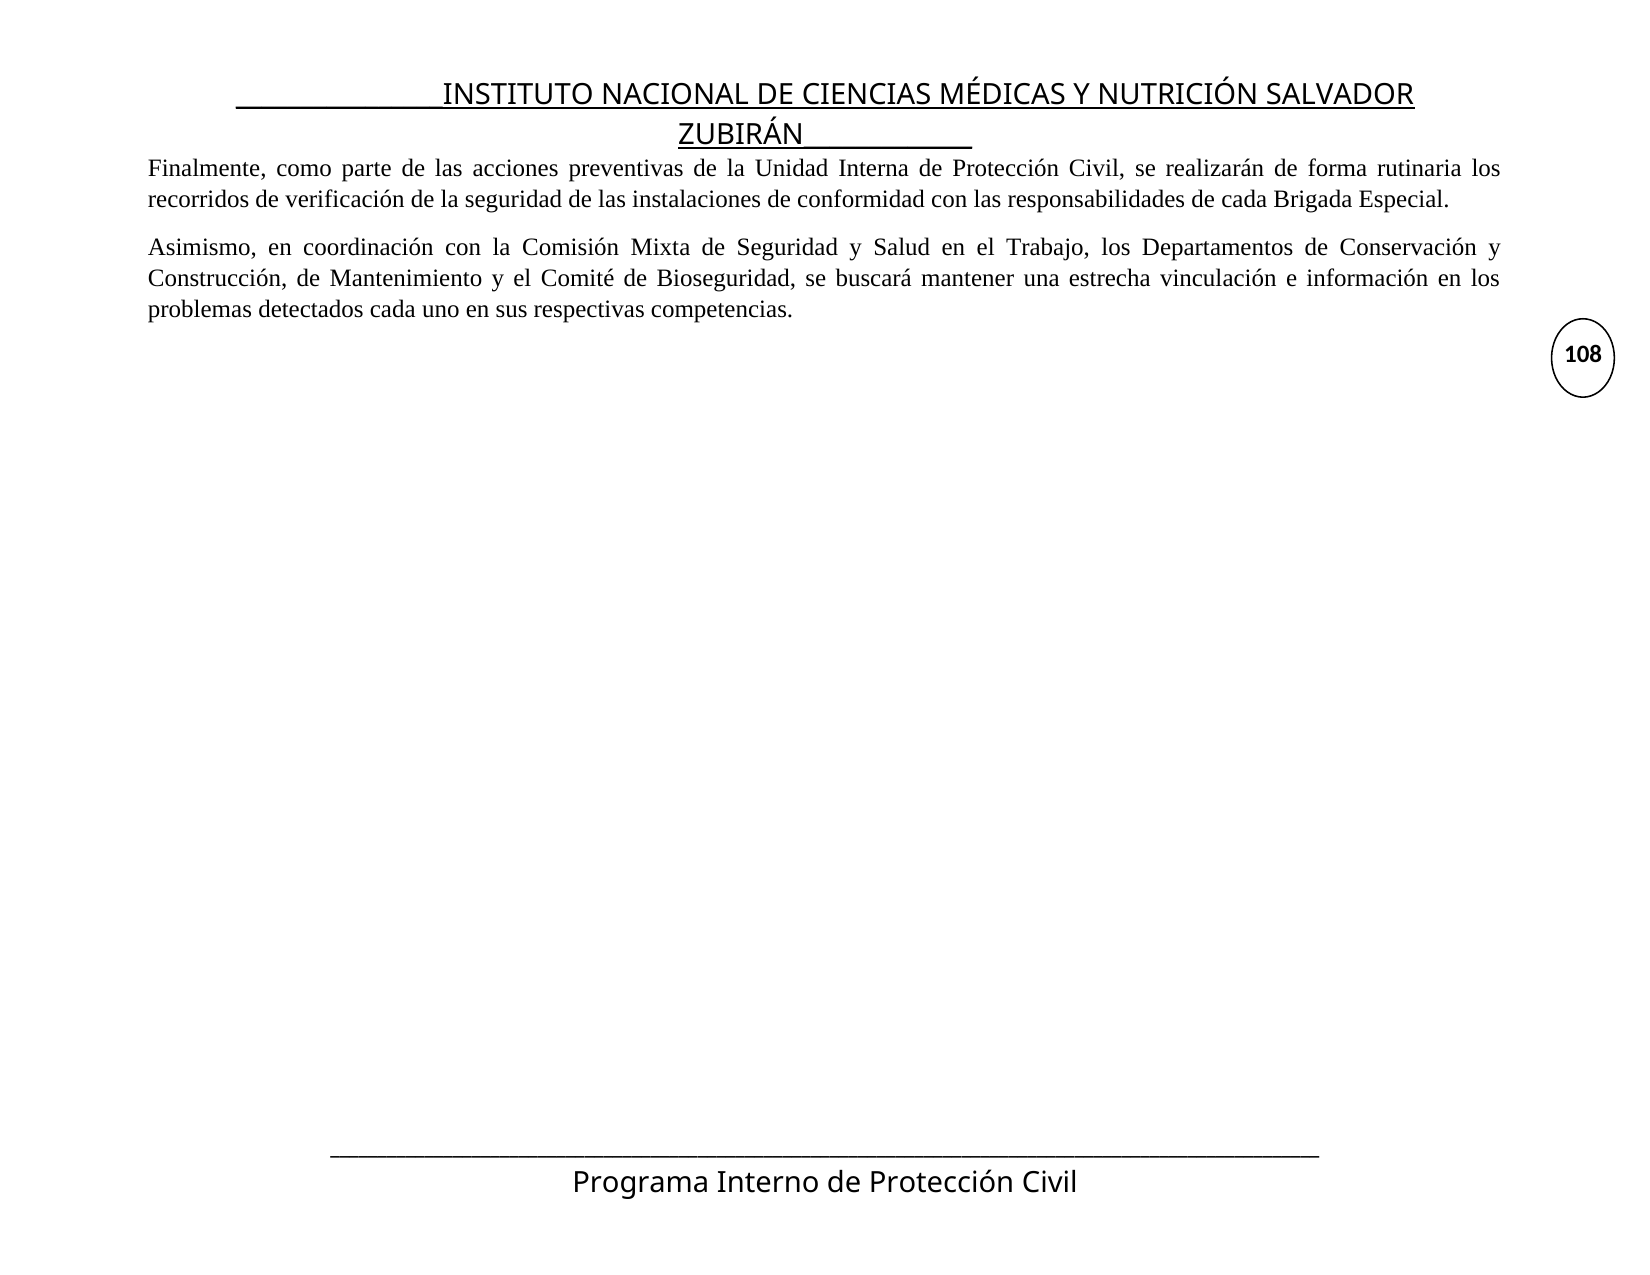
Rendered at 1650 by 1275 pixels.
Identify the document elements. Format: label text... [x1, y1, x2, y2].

text Finalmente, como parte de las acciones preventivas de la Unidad Interna de Protección Civil, se realizarán de forma rutinaria los recorridos de verificación de la seguridad de las instalaciones de conformidad con las responsabilidades de cada Brigada Especial. [148, 153, 1502, 213]
text Asimismo, en coordinación con la Comisión Mixta de Seguridad y Salud en el Trabajo, los Departamentos de Conservación y Construcción, de Mantenimiento y el Comité de Bioseguridad, se buscará mantener una estrecha vinculación e información en los problemas detectados cada uno en sus respectivas competencias. [148, 232, 1502, 323]
